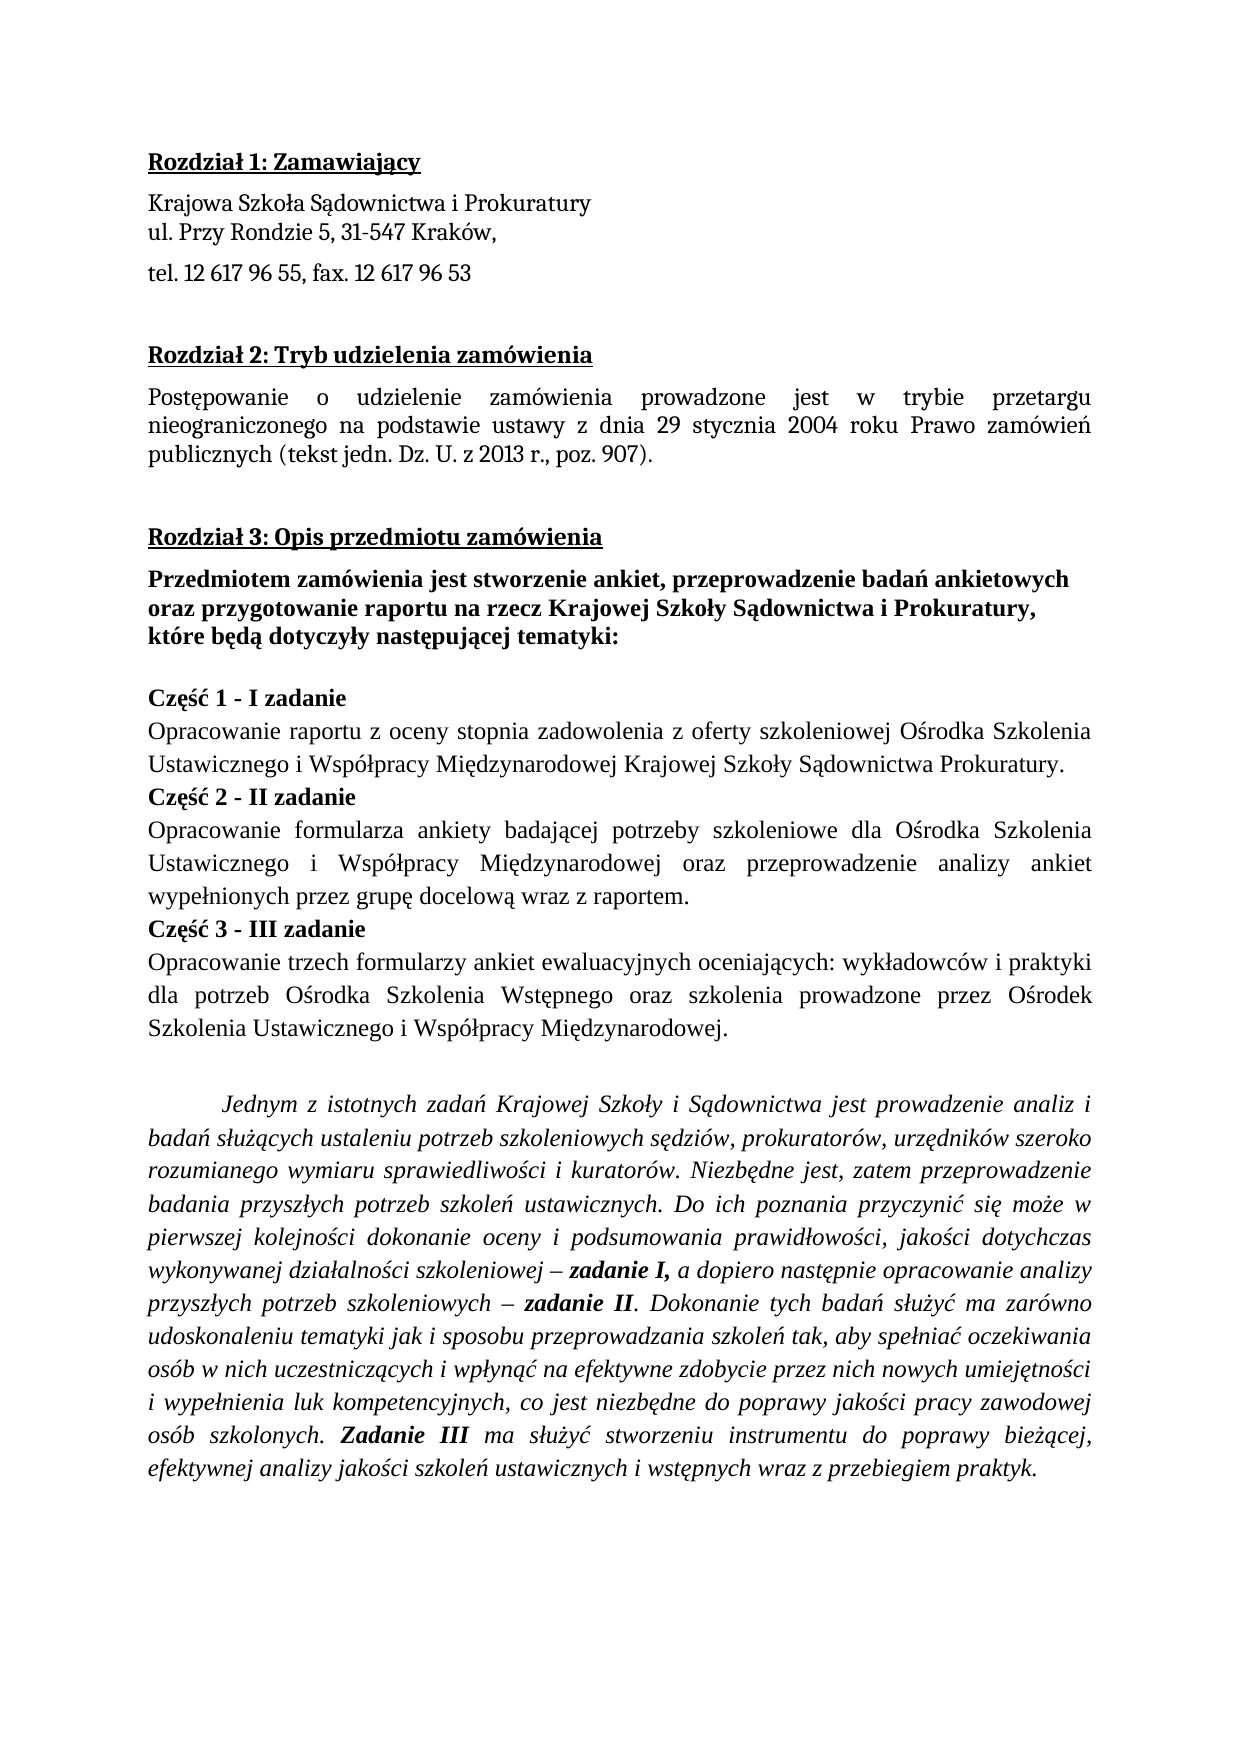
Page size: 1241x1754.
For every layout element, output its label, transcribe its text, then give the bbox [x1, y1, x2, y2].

text Przedmiotem zamówienia jest stworzenie ankiet, przeprowadzenie badań ankietowych oraz przygotowanie raportu na rzecz Krajowej Szkoły Sądownictwa i Prokuratury, które będą dotyczyły następującej tematyki: [148, 564, 1092, 650]
text Krajowa Szkoła Sądownictwa i Prokuratury [148, 189, 1092, 218]
list Część 3 - III zadanie [148, 914, 1092, 943]
list Jednym z istotnych zadań Krajowej Szkoły i Sądownictwa jest prowadzenie analiz i badań służących ustaleniu potrzeb szkoleniowych sędziów, prokuratorów, urzędników szeroko rozumianego wymiaru sprawiedliwości i kuratorów. Niezbędne jest, zatem przeprowadzenie badania przyszłych potrzeb szkoleń ustawicznych. Do ich poznania przyczynić się może w pierwszej kolejności dokonanie oceny i podsumowania prawidłowości, jakości dotychczas wykonywanej działalności szkoleniowej – zadanie I, a dopiero następnie opracowanie analizy przyszłych potrzeb szkoleniowych – zadanie II. Dokonanie tych badań służyć ma zarówno udoskonaleniu tematyki jak i sposobu przeprowadzania szkoleń tak, aby spełniać oczekiwania osób w nich uczestniczących i wpłynąć na efektywne zdobycie przez nich nowych umiejętności i wypełnienia luk kompetencyjnych, co jest niezbędne do poprawy jakości pracy zawodowej osób szkolonych. Zadanie III ma służyć stworzeniu instrumentu do poprawy bieżącej, efektywnej analizy jakości szkoleń ustawicznych i wstępnych wraz z przebiegiem praktyk. [148, 1089, 1092, 1482]
text tel. 12 617 96 55, fax. 12 617 96 53 [147, 259, 1092, 288]
text Rozdział 1: Zamawiający [148, 148, 1092, 176]
list Opracowanie formularza ankiety badającej potrzeby szkoleniowe dla Ośrodka Szkolenia Ustawicznego i Współpracy Międzynarodowej oraz przeprowadzenie analizy ankiet wypełnionych przez grupę docelową wraz z raportem. [148, 815, 1092, 910]
list Część 2 - II zadanie [148, 782, 1092, 811]
list Część 1 - I zadanie [148, 683, 1092, 712]
text Rozdział 2: Tryb udzielenia zamówienia [148, 341, 1092, 370]
list Opracowanie raportu z oceny stopnia zadowolenia z oferty szkoleniowej Ośrodka Szkolenia Ustawicznego i Współpracy Międzynarodowej Krajowej Szkoły Sądownictwa Prokuratury. [148, 716, 1092, 778]
text Rozdział 3: Opis przedmiotu zamówienia [148, 523, 1092, 551]
list Opracowanie trzech formularzy ankiet ewaluacyjnych oceniających: wykładowców i praktyki dla potrzeb Ośrodka Szkolenia Wstępnego oraz szkolenia prowadzone przez Ośrodek Szkolenia Ustawicznego i Współpracy Międzynarodowej. [148, 947, 1092, 1042]
text ul. Przy Rondzie 5, 31-547 Kraków, [147, 218, 1092, 246]
text Postępowanie o udzielenie zamówienia prowadzone jest w trybie przetargu nieograniczonego na podstawie ustawy z dnia 29 stycznia 2004 roku Prawo zamówień publicznych (tekst jedn. Dz. U. z 2013 r., poz. 907). [148, 383, 1092, 469]
